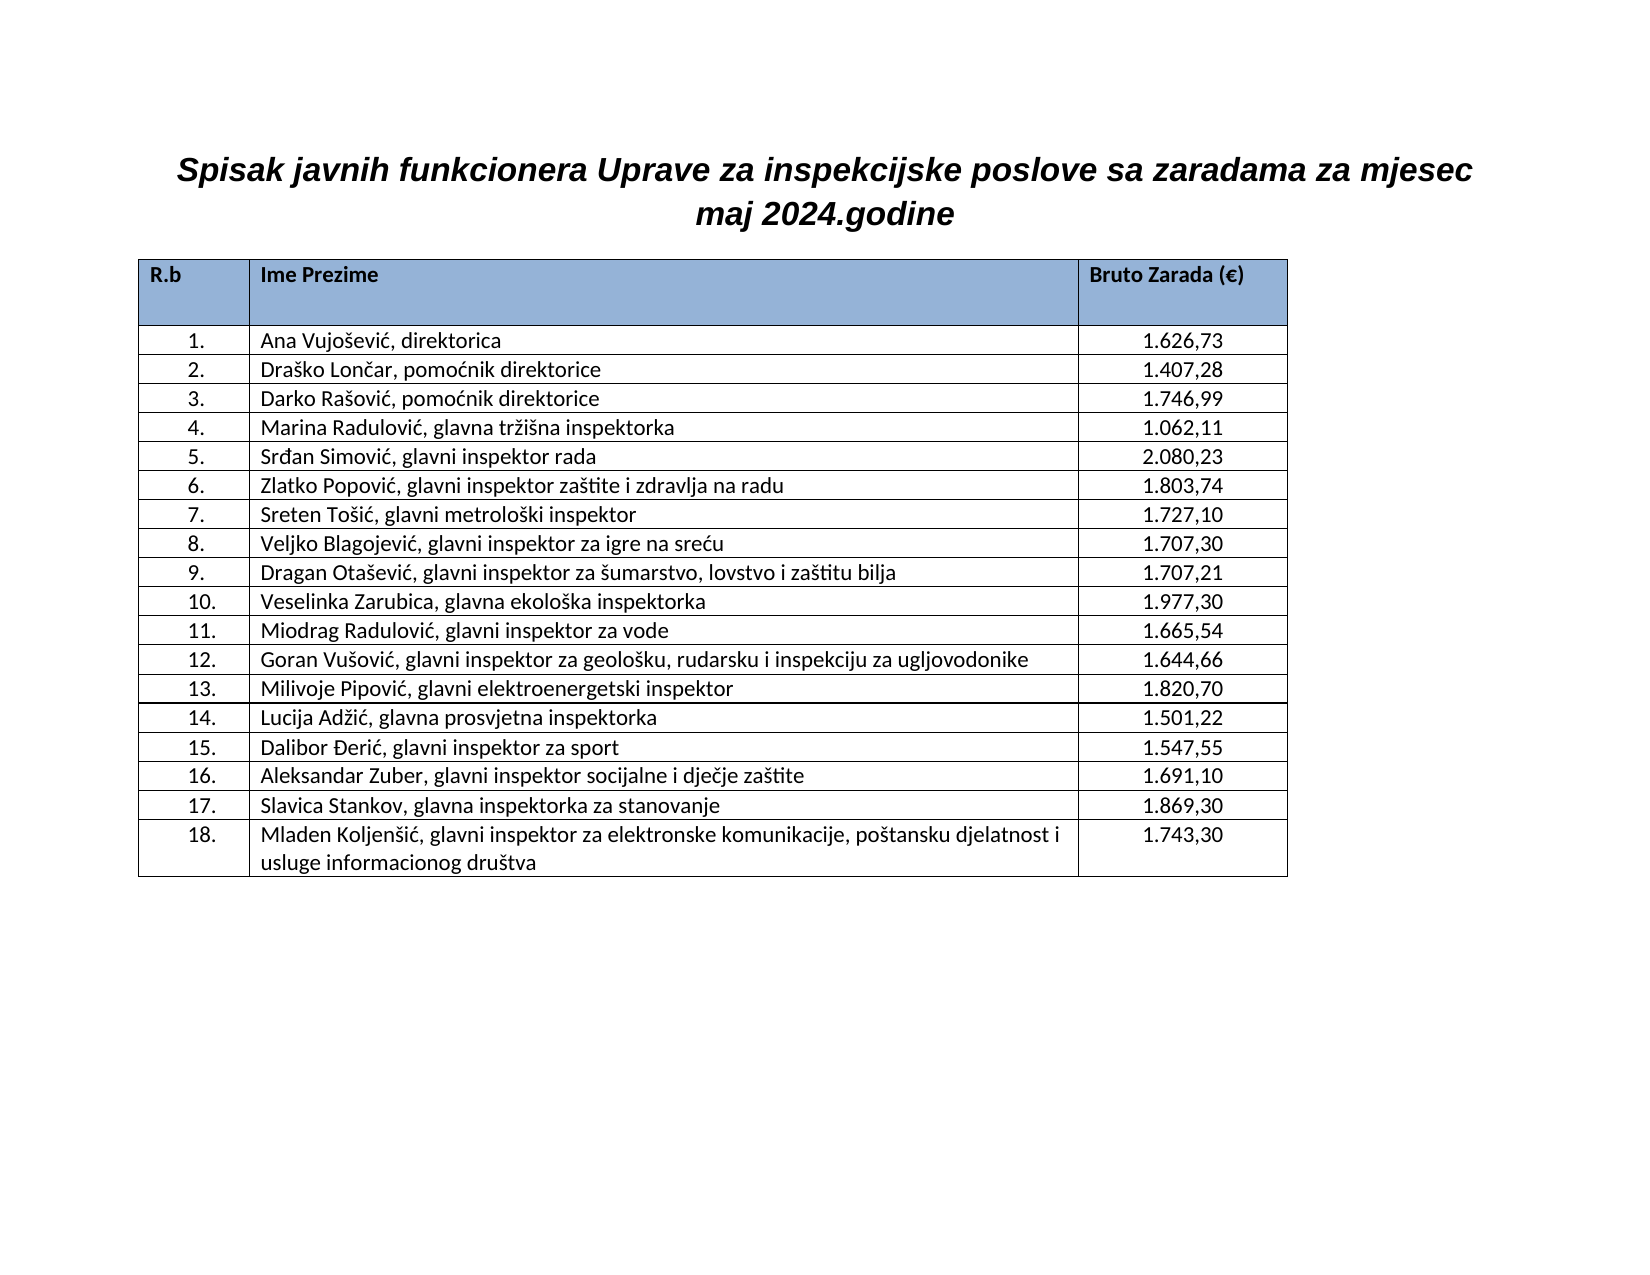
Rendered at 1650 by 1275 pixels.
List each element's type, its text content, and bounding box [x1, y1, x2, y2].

table_cell [139, 587, 249, 615]
table_cell Goran Vušović, glavni inspektor za geološku, rudarsku i inspekciju za ugljovodonike [250, 645, 1078, 673]
table_cell 1.547,55 [1079, 733, 1287, 761]
table_cell Sreten Tošić, glavni metrološki inspektor [250, 500, 1078, 528]
table_cell Draško Lončar, pomoćnik direktorice [250, 355, 1078, 383]
table_cell 2.080,23 [1079, 442, 1287, 470]
table_cell 1.062,11 [1079, 413, 1287, 441]
table_header Bruto Zarada (€) [1079, 260, 1287, 325]
table_cell 1.626,73 [1079, 326, 1287, 354]
table_cell Srđan Simović, glavni inspektor rada [250, 442, 1078, 470]
table_cell [139, 704, 249, 732]
table_cell [139, 500, 249, 528]
table_cell Dragan Otašević, glavni inspektor za šumarstvo, lovstvo i zaštitu bilja [250, 558, 1078, 586]
table_cell [139, 471, 249, 499]
table_cell [139, 355, 249, 383]
table_cell 1.869,30 [1079, 791, 1287, 819]
table_cell [139, 529, 249, 557]
table_cell [139, 616, 249, 644]
table_cell [139, 384, 249, 412]
table_cell Milivoje Pipović, glavni elektroenergetski inspektor [250, 675, 1078, 702]
table_cell 1.407,28 [1079, 355, 1287, 383]
text Spisak javnih funkcionera Uprave za inspekcijske poslove sa zaradama za mjesec maj 2024.godine [150, 150, 1500, 233]
table_cell [139, 558, 249, 586]
table_cell [139, 442, 249, 470]
table_cell Zlatko Popović, glavni inspektor zaštite i zdravlja na radu [250, 471, 1078, 499]
table_cell [139, 645, 249, 673]
table_header Ime Prezime [250, 260, 1078, 325]
table_cell 1.665,54 [1079, 616, 1287, 644]
table_cell 1.644,66 [1079, 645, 1287, 673]
table_cell 1.501,22 [1079, 704, 1287, 732]
table_cell [139, 326, 249, 354]
table_cell 1.803,74 [1079, 471, 1287, 499]
table_cell [139, 820, 249, 876]
table_cell Miodrag Radulović, glavni inspektor za vode [250, 616, 1078, 644]
table_header R.b [139, 260, 249, 325]
table_cell Slavica Stankov, glavna inspektorka za stanovanje [250, 791, 1078, 819]
table_cell [139, 413, 249, 441]
table_cell Mladen Koljenšić, glavni inspektor za elektronske komunikacije, poštansku djelatnost i usluge informacionog društva [250, 820, 1078, 876]
table_cell 1.691,10 [1079, 762, 1287, 790]
table_cell Veljko Blagojević, glavni inspektor za igre na sreću [250, 529, 1078, 557]
table_cell [139, 762, 249, 790]
table_cell 1.727,10 [1079, 500, 1287, 528]
table_cell Aleksandar Zuber, glavni inspektor socijalne i dječje zaštite [250, 762, 1078, 790]
table_cell [139, 675, 249, 702]
table_cell [139, 733, 249, 761]
table_cell 1.743,30 [1079, 820, 1287, 876]
table_cell Ana Vujošević, direktorica [250, 326, 1078, 354]
table_cell 1.820,70 [1079, 675, 1287, 702]
table_cell 1.977,30 [1079, 587, 1287, 615]
table_cell Darko Rašović, pomoćnik direktorice [250, 384, 1078, 412]
table_cell 1.746,99 [1079, 384, 1287, 412]
table_cell Marina Radulović, glavna tržišna inspektorka [250, 413, 1078, 441]
table_cell 1.707,30 [1079, 529, 1287, 557]
table_cell 1.707,21 [1079, 558, 1287, 586]
table_cell [139, 791, 249, 819]
table_cell Lucija Adžić, glavna prosvjetna inspektorka [250, 704, 1078, 732]
table_cell Veselinka Zarubica, glavna ekološka inspektorka [250, 587, 1078, 615]
table_cell Dalibor Đerić, glavni inspektor za sport [250, 733, 1078, 761]
